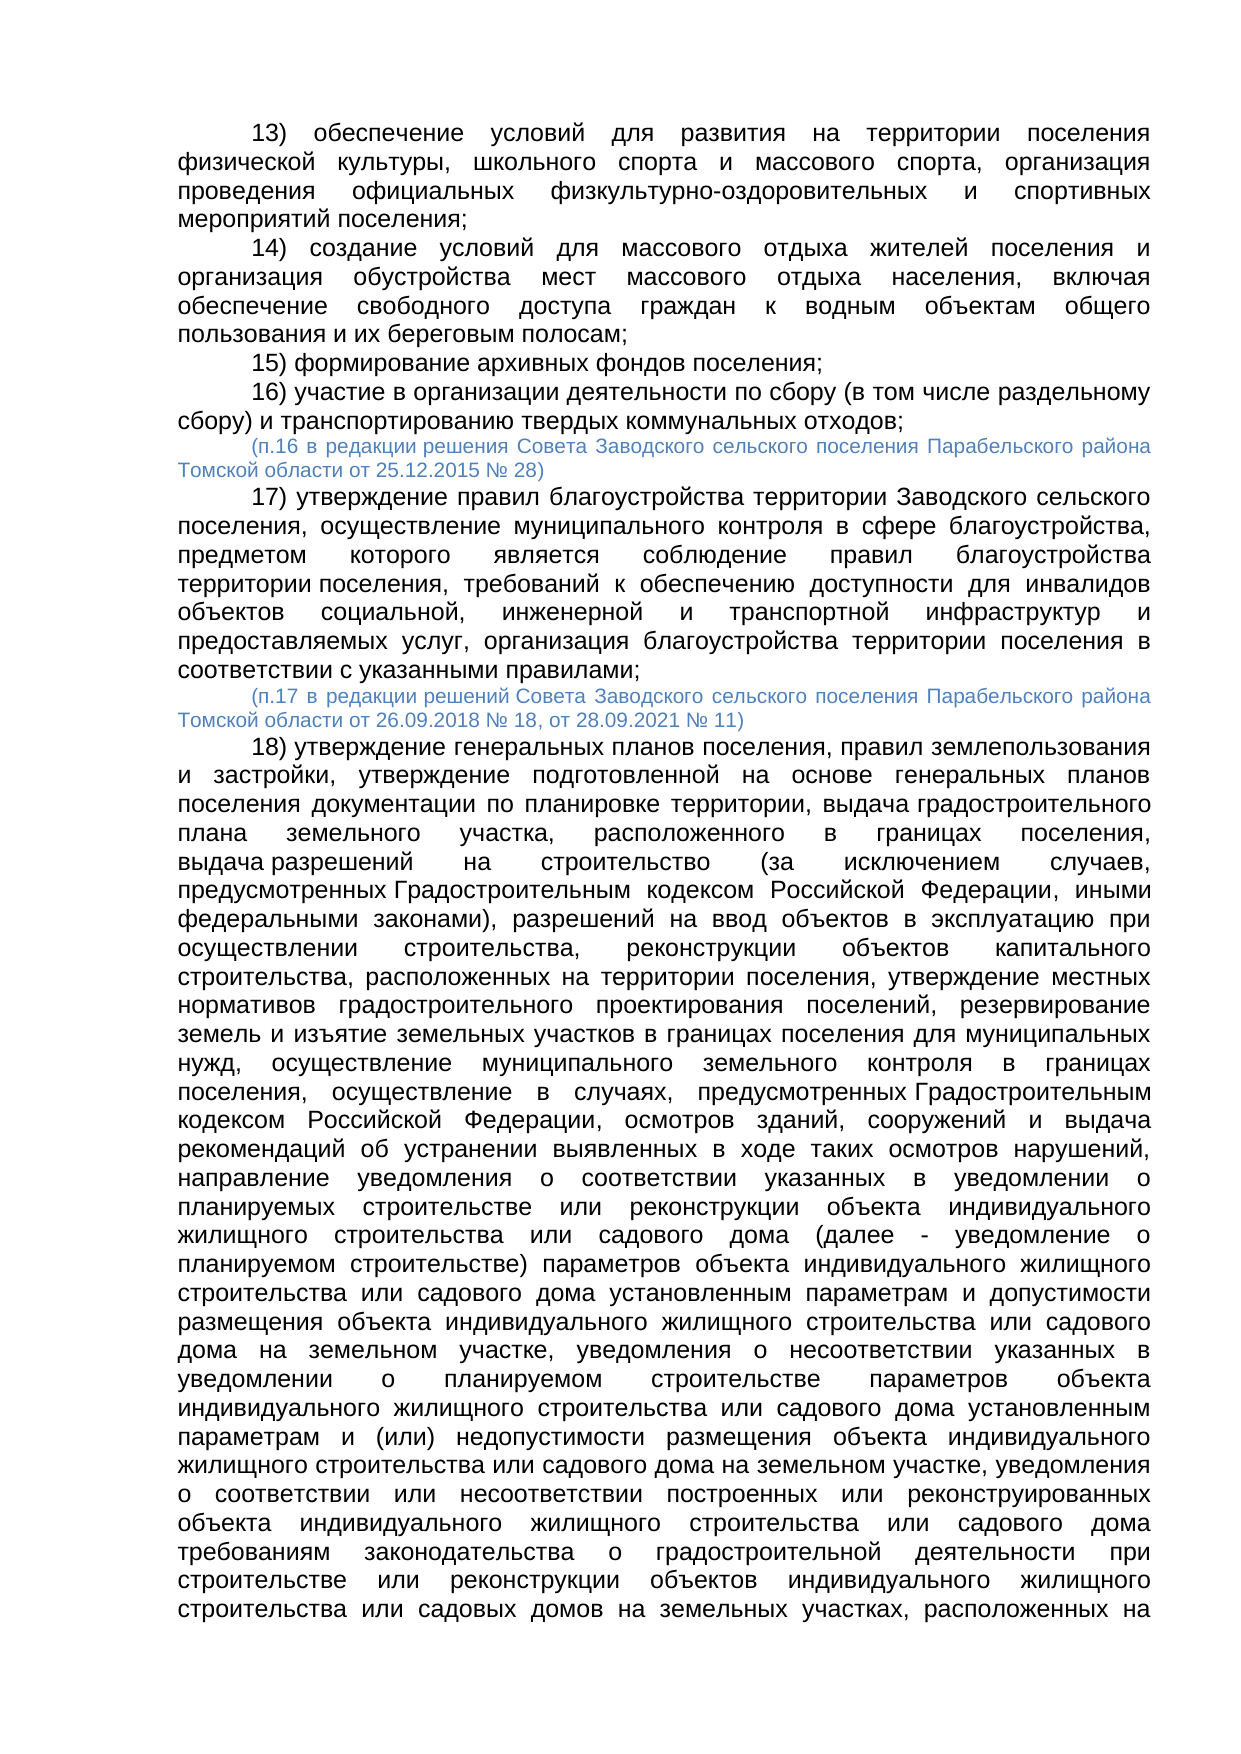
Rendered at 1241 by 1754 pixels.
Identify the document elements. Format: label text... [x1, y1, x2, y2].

text (п.17 в редакции решений Совета Заводского сельского поселения Парабельского района Томской области от 26.09.2018 № 18, от 28.09.2021 № 11) [177, 683, 1152, 731]
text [177, 731, 1152, 1623]
text 16) участие в организации деятельности по сбору (в том числе раздельному сбору) и транспортированию твердых коммунальных отходов; [177, 377, 1152, 434]
text 14) создание условий для массового отдыха жителей поселения и организация обустройства мест массового отдыха населения, включая обеспечение свободного доступа граждан к водным объектам общего пользования и их береговым полосам; [177, 233, 1152, 348]
text 17) утверждение правил благоустройства территории Заводского сельского поселения, осуществление муниципального контроля в сфере благоустройства, предметом которого является соблюдение правил благоустройства территории поселения, требований к обеспечению доступности для инвалидов объектов социальной, инженерной и транспортной инфраструктур и предоставляемых услуг, организация благоустройства территории поселения в соответствии с указанными правилами; [177, 482, 1152, 683]
text 15) формирование архивных фондов поселения; [177, 348, 1152, 377]
text 13) обеспечение условий для развития на территории поселения физической культуры, школьного спорта и массового спорта, организация проведения официальных физкультурно-оздоровительных и спортивных мероприятий поселения; [177, 118, 1152, 233]
text (п.16 в редакции решения Совета Заводского сельского поселения Парабельского района Томской области от 25.12.2015 № 28) [177, 434, 1152, 482]
